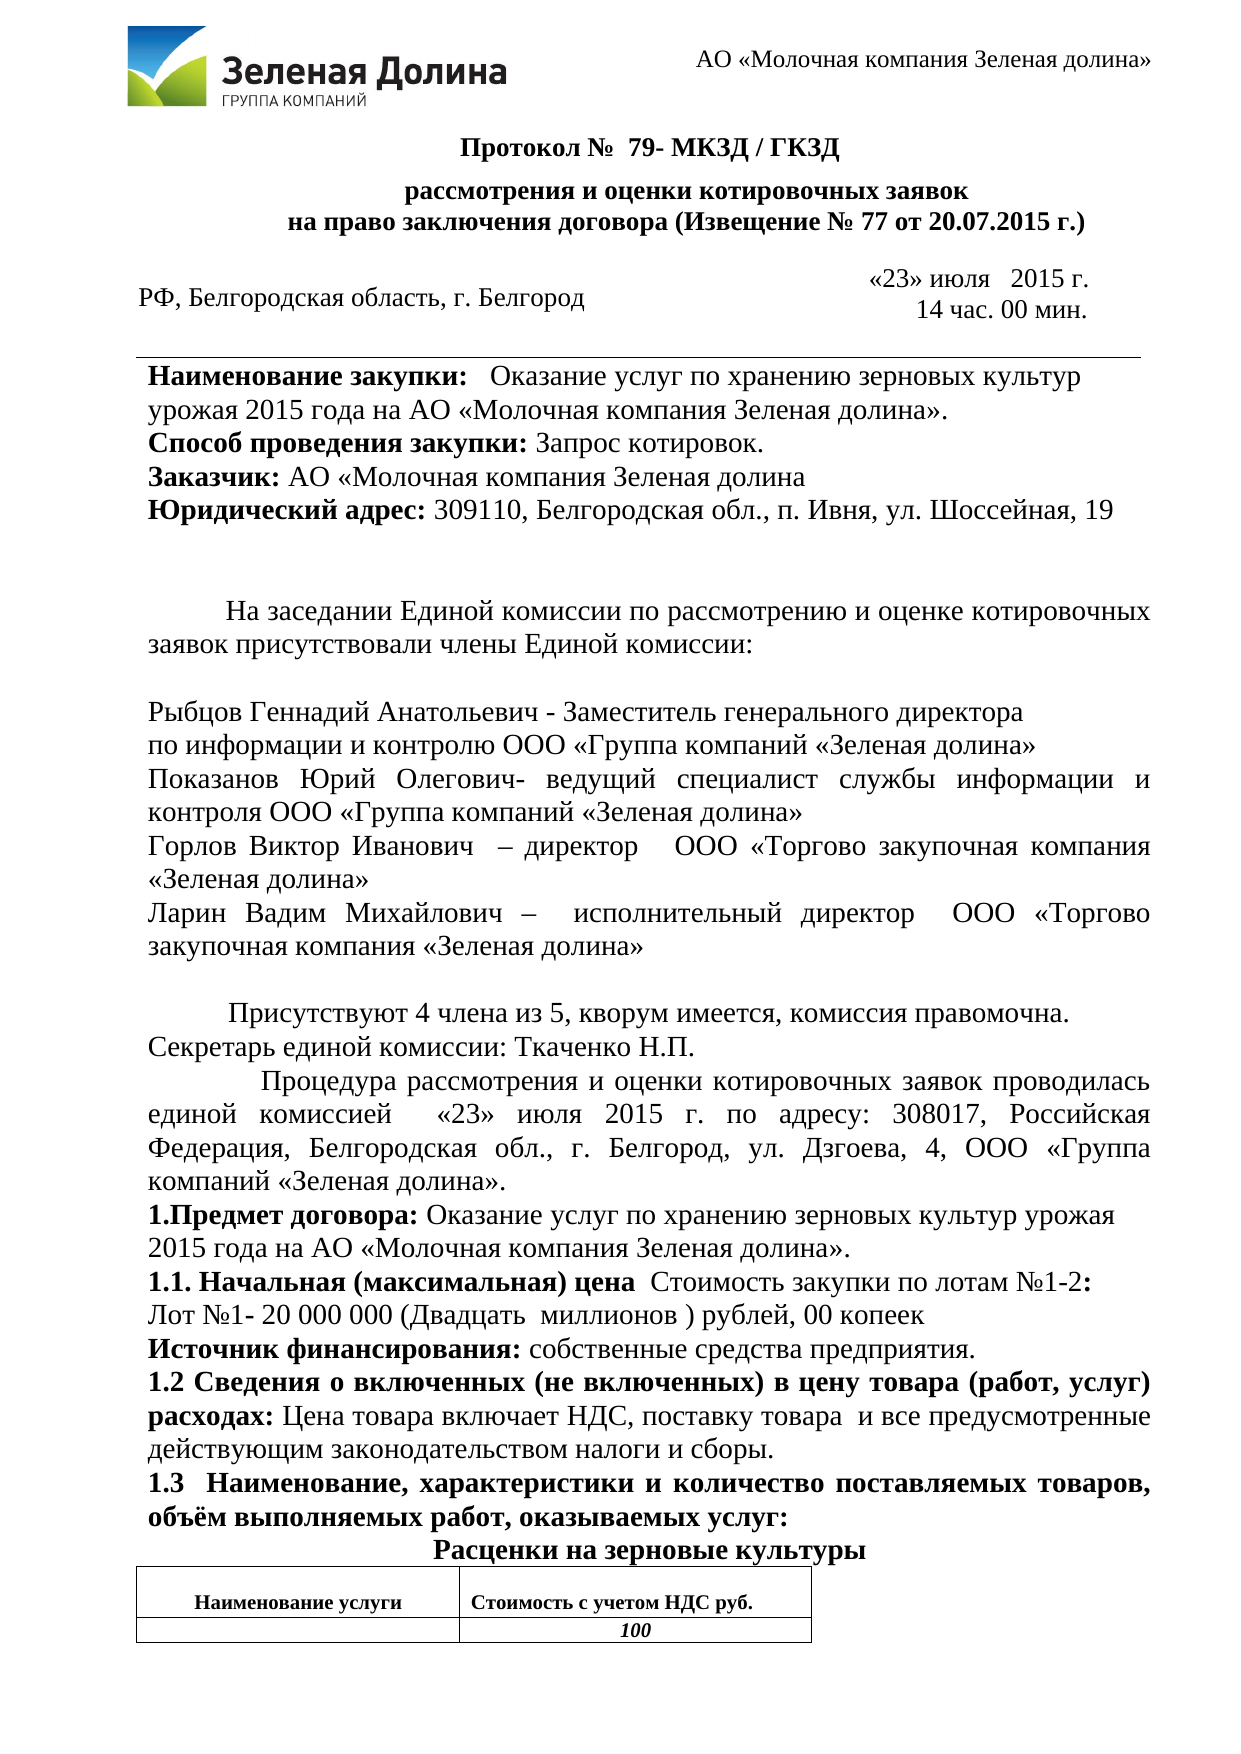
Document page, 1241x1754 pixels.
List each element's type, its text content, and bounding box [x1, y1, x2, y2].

text Показанов Юрий Олегович- ведущий специалист службы информации и контроля ООО «Группа компаний «Зеленая долина» [148, 761, 1152, 828]
text Заказчик: АО «Молочная компания Зеленая долина [148, 459, 1152, 492]
text Расценки на зерновые культуры [148, 1532, 1152, 1566]
table_cell 100 [460, 1618, 811, 1642]
text по информации и контролю ООО «Группа компаний «Зеленая долина» [148, 727, 1152, 761]
text Способ проведения закупки: Запрос котировок. [148, 425, 1152, 459]
text Процедура рассмотрения и оценки котировочных заявок проводилась единой комиссией «23» июля 2015 г. по адресу: 308017, Российская Федерация, Белгородская обл., г. Белгород, ул. Дзгоева, 4, ООО «Группа компаний «Зеленая долина». [148, 1063, 1152, 1197]
text 1.1. Начальная (максимальная) цена Стоимость закупки по лотам №1-2: [148, 1264, 1152, 1297]
text Наименование закупки: Оказание услуг по хранению зерновых культур урожая 2015 года на АО «Молочная компания Зеленая долина». [148, 358, 1152, 425]
table_header «23» июля 2015 г. 14 час. 00 мин. [779, 237, 1141, 357]
table_header РФ, Белгородская область, г. Белгород [136, 237, 779, 357]
subtitle рассмотрения и оценки котировочных заявок на право заключения договора (Извещение № 77 от 20.07.2015 г.) [221, 174, 1152, 237]
table_header Наименование услуги [137, 1567, 459, 1617]
text 1.3 Наименование, характеристики и количество поставляемых товаров, объём выполняемых работ, оказываемых услуг: [148, 1465, 1152, 1532]
text Секретарь единой комиссии: Ткаченко Н.П. [148, 1029, 1152, 1063]
text Протокол № 79- МКЗД / ГКЗД [148, 131, 1152, 162]
text Присутствуют 4 члена из 5, кворум имеется, комиссия правомочна. [148, 996, 1152, 1029]
text Источник финансирования: собственные средства предприятия. [148, 1331, 1152, 1364]
text Горлов Виктор Иванович – директор ООО «Торгово закупочная компания «Зеленая долина» [148, 828, 1152, 895]
text Лот №1- 20 000 000 (Двадцать миллионов ) рублей, 00 копеек [148, 1297, 1152, 1331]
text Ларин Вадим Михайлович – исполнительный директор ООО «Торгово закупочная компания «Зеленая долина» [148, 895, 1152, 962]
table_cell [137, 1618, 459, 1642]
text Юридический адрес: 309110, Белгородская обл., п. Ивня, ул. Шоссейная, 19 [148, 492, 1152, 526]
text Рыбцов Геннадий Анатольевич - Заместитель генерального директора [148, 694, 1152, 727]
text 1.2 Сведения о включенных (не включенных) в цену товара (работ, услуг) расходах: Цена товара включает НДС, поставку товара и все предусмотренные действующим законодательством налоги и сборы. [148, 1364, 1152, 1465]
picture [126, 25, 507, 107]
table_header Стоимость с учетом НДС руб. [460, 1567, 811, 1617]
text На заседании Единой комиссии по рассмотрению и оценке котировочных заявок присутствовали члены Единой комиссии: [148, 593, 1152, 660]
text 1.Предмет договора: Оказание услуг по хранению зерновых культур урожая 2015 года на АО «Молочная компания Зеленая долина». [148, 1197, 1152, 1264]
